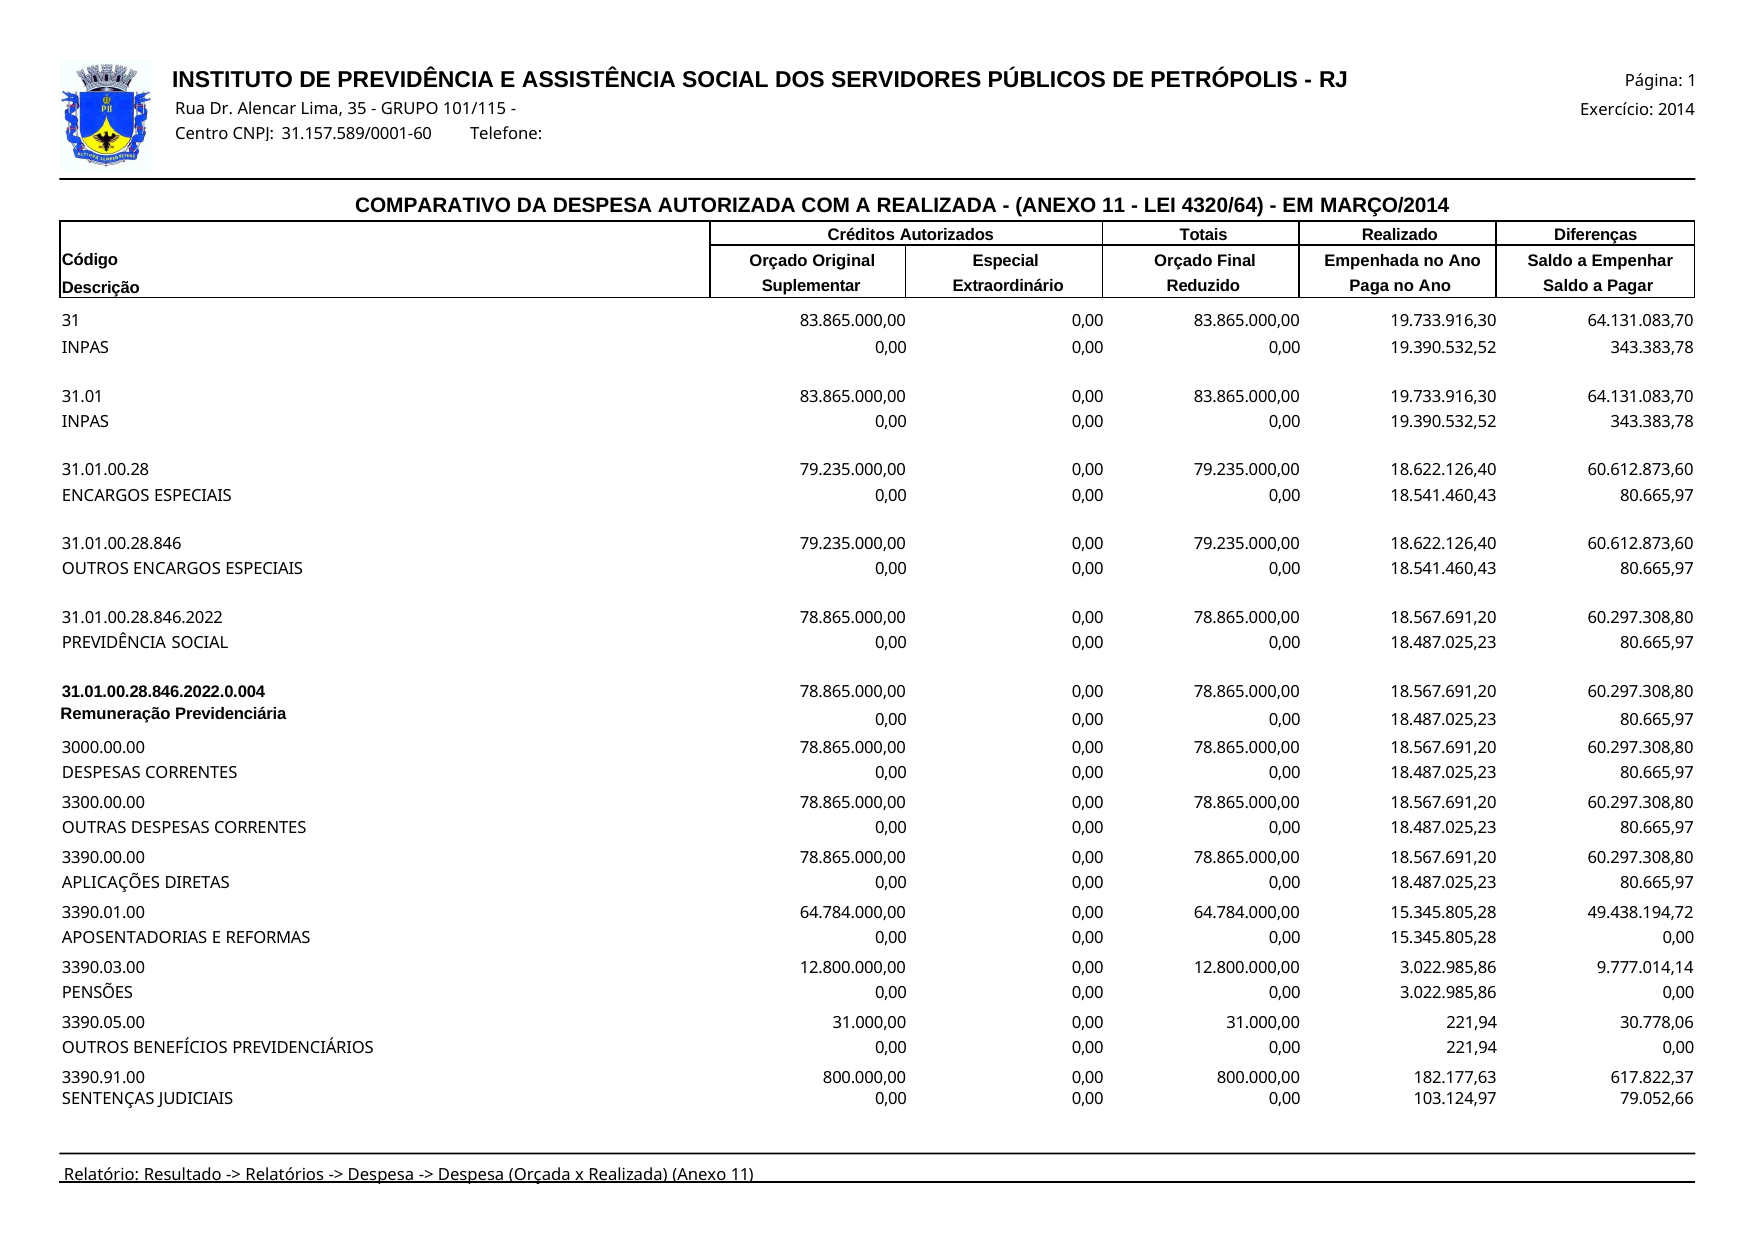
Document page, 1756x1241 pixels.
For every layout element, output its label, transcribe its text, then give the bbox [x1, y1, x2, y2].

table_cell 0,00 [1542, 978, 1699, 1005]
table_cell 60.297.308,80 [1542, 785, 1699, 813]
table_cell INPAS [55, 333, 598, 370]
table_cell Empenhada no Ano Paga no Ano [1300, 246, 1495, 297]
table_cell 0,00 [598, 923, 989, 950]
table_cell 0,00 [989, 840, 1148, 868]
table_cell 0,00 [989, 333, 1148, 370]
table_cell 0,00 [1148, 1088, 1345, 1110]
table_cell SENTENÇAS JUDICIAIS [55, 1088, 598, 1110]
table_cell 60.297.308,80 [1542, 840, 1699, 868]
table_cell 3390.91.00 [55, 1060, 598, 1088]
table_cell 0,00 [989, 978, 1148, 1005]
table_cell PREVIDÊNCIA SOCIAL [55, 628, 598, 666]
table_cell 31.000,00 [598, 1005, 989, 1033]
table_cell 0,00 [598, 1033, 989, 1060]
table_cell 0,00 [1148, 758, 1345, 785]
table_cell 0,00 [989, 785, 1148, 813]
table_cell 18.622.126,40 [1345, 517, 1542, 554]
table_cell 31.01.00.28 [55, 444, 598, 481]
text COMPARATIVO DA DESPESA AUTORIZADA COM A REALIZADA - (ANEXO 11 - LEI 4320/64) - EM MARÇO/2014 [355, 193, 1711, 217]
table_cell 0,00 [598, 758, 989, 785]
table_cell 78.865.000,00 [1148, 785, 1345, 813]
table_cell 0,00 [989, 703, 1148, 731]
table_cell 78.865.000,00 [598, 840, 989, 868]
table_cell 3390.00.00 [55, 840, 598, 868]
table_cell Orçado Original Suplementar [711, 246, 905, 297]
table_cell 0,00 [989, 481, 1148, 517]
table_cell 0,00 [1148, 813, 1345, 840]
table_cell 617.822,37 [1542, 1060, 1699, 1088]
table_cell 0,00 [1148, 407, 1345, 443]
table_cell 78.865.000,00 [1148, 840, 1345, 868]
table_cell 79.235.000,00 [1148, 444, 1345, 481]
table_cell Especial Extraordinário [906, 246, 1102, 297]
table_cell 64.784.000,00 [598, 895, 989, 923]
table_cell 0,00 [1148, 868, 1345, 895]
table_cell 19.390.532,52 [1345, 333, 1542, 370]
table_cell 18.487.025,23 [1345, 813, 1542, 840]
table_cell 0,00 [598, 333, 989, 370]
table_cell 0,00 [1148, 1033, 1345, 1060]
table_cell 83.865.000,00 [1148, 370, 1345, 407]
table_cell 18.487.025,23 [1345, 758, 1542, 785]
table_cell 31.000,00 [1148, 1005, 1345, 1033]
table_cell 0,00 [1542, 923, 1699, 950]
table_cell 0,00 [989, 370, 1148, 407]
table_cell 31.01.00.28.846.2022 [55, 591, 598, 628]
table_cell 80.665,97 [1542, 758, 1699, 785]
table_cell 60.297.308,80 [1542, 591, 1699, 628]
table_header Código Descrição [61, 222, 709, 297]
table_cell 3390.05.00 [55, 1005, 598, 1033]
table_cell 18.541.460,43 [1345, 481, 1542, 517]
table_cell 0,00 [1148, 923, 1345, 950]
table_cell OUTRAS DESPESAS CORRENTES [55, 813, 598, 840]
table_header Totais [1103, 222, 1298, 244]
table_cell 0,00 [598, 813, 989, 840]
table_cell 60.612.873,60 [1542, 444, 1699, 481]
table_cell 78.865.000,00 [598, 731, 989, 758]
table_cell 0,00 [989, 1060, 1148, 1088]
table_cell OUTROS BENEFÍCIOS PREVIDENCIÁRIOS [55, 1033, 598, 1060]
table_cell 19.390.532,52 [1345, 407, 1542, 443]
table_cell 0,00 [989, 407, 1148, 443]
table_cell APLICAÇÕES DIRETAS [55, 868, 598, 895]
table_cell 80.665,97 [1542, 703, 1699, 731]
table_cell 18.487.025,23 [1345, 628, 1542, 666]
table_cell 30.778,06 [1542, 1005, 1699, 1033]
table_cell 15.345.805,28 [1345, 923, 1542, 950]
table_cell 0,00 [598, 1088, 989, 1110]
table_cell 3000.00.00 [55, 731, 598, 758]
table_cell Saldo a Empenhar Saldo a Pagar [1497, 246, 1694, 297]
table_cell 103.124,97 [1345, 1088, 1542, 1110]
table_cell 0,00 [989, 923, 1148, 950]
table_cell 0,00 [598, 481, 989, 517]
table_cell Orçado Final Reduzido [1103, 246, 1298, 297]
table_cell 18.567.691,20 [1345, 666, 1542, 703]
table_cell 0,00 [989, 591, 1148, 628]
table_cell 60.297.308,80 [1542, 666, 1699, 703]
table_header 0,00 [989, 311, 1148, 333]
table_cell 49.438.194,72 [1542, 895, 1699, 923]
table_cell 0,00 [989, 517, 1148, 554]
table_cell 80.665,97 [1542, 481, 1699, 517]
table_cell 0,00 [1148, 978, 1345, 1005]
table_cell 0,00 [989, 1088, 1148, 1110]
table_cell 79.052,66 [1542, 1088, 1699, 1110]
table_cell 79.235.000,00 [1148, 517, 1345, 554]
table_cell 343.383,78 [1542, 407, 1699, 443]
table_cell 18.541.460,43 [1345, 554, 1542, 591]
table_header Créditos Autorizados [711, 222, 1102, 244]
table_cell 0,00 [598, 978, 989, 1005]
table_cell 18.567.691,20 [1345, 591, 1542, 628]
table_header 64.131.083,70 [1542, 311, 1699, 333]
table_cell 31.01.00.28.846.2022.0.004 [55, 666, 598, 703]
table_cell 3.022.985,86 [1345, 950, 1542, 978]
table_cell 0,00 [1148, 703, 1345, 731]
table_cell 0,00 [989, 1005, 1148, 1033]
table_cell 18.487.025,23 [1345, 703, 1542, 731]
table_header 31 [55, 311, 598, 333]
table_cell Remuneração Previdenciária [55, 703, 598, 731]
table_cell 0,00 [1148, 554, 1345, 591]
table_cell 0,00 [989, 813, 1148, 840]
table_cell 343.383,78 [1542, 333, 1699, 370]
table_cell 3390.01.00 [55, 895, 598, 923]
table_cell 12.800.000,00 [598, 950, 989, 978]
table_cell 0,00 [989, 554, 1148, 591]
table_cell 3300.00.00 [55, 785, 598, 813]
table_cell 15.345.805,28 [1345, 895, 1542, 923]
table_cell 60.612.873,60 [1542, 517, 1699, 554]
table_cell 182.177,63 [1345, 1060, 1542, 1088]
table_cell 0,00 [989, 628, 1148, 666]
table_cell 78.865.000,00 [598, 785, 989, 813]
table_cell 79.235.000,00 [598, 517, 989, 554]
table_cell 60.297.308,80 [1542, 731, 1699, 758]
table_cell 0,00 [1148, 333, 1345, 370]
table_cell 0,00 [989, 895, 1148, 923]
table_header 19.733.916,30 [1345, 311, 1542, 333]
table_cell 78.865.000,00 [1148, 731, 1345, 758]
table_cell 78.865.000,00 [1148, 591, 1345, 628]
table_cell 0,00 [598, 868, 989, 895]
table_cell 0,00 [1148, 481, 1345, 517]
table_cell DESPESAS CORRENTES [55, 758, 598, 785]
table_cell 221,94 [1345, 1033, 1542, 1060]
table_cell 78.865.000,00 [598, 591, 989, 628]
table_cell 18.567.691,20 [1345, 785, 1542, 813]
table_cell 0,00 [989, 868, 1148, 895]
table_header 83.865.000,00 [1148, 311, 1345, 333]
table_cell 0,00 [1148, 628, 1345, 666]
table_cell 80.665,97 [1542, 554, 1699, 591]
table_cell 9.777.014,14 [1542, 950, 1699, 978]
table_cell 79.235.000,00 [598, 444, 989, 481]
table_cell 31.01.00.28.846 [55, 517, 598, 554]
table_cell 800.000,00 [1148, 1060, 1345, 1088]
table_header Diferenças [1497, 222, 1694, 244]
table_cell 80.665,97 [1542, 868, 1699, 895]
table_cell 0,00 [989, 1033, 1148, 1060]
table_cell 0,00 [989, 666, 1148, 703]
table_cell 0,00 [598, 628, 989, 666]
table_cell 0,00 [1542, 1033, 1699, 1060]
table_cell 18.567.691,20 [1345, 731, 1542, 758]
table_cell APOSENTADORIAS E REFORMAS [55, 923, 598, 950]
table_cell 31.01 [55, 370, 598, 407]
table_cell 64.784.000,00 [1148, 895, 1345, 923]
table_cell 80.665,97 [1542, 813, 1699, 840]
table_cell 0,00 [989, 731, 1148, 758]
table_cell 80.665,97 [1542, 628, 1699, 666]
table_cell 800.000,00 [598, 1060, 989, 1088]
table_cell 64.131.083,70 [1542, 370, 1699, 407]
table_cell 12.800.000,00 [1148, 950, 1345, 978]
table_header 83.865.000,00 [598, 311, 989, 333]
table_cell 3390.03.00 [55, 950, 598, 978]
table_cell 0,00 [598, 703, 989, 731]
table_cell PENSÕES [55, 978, 598, 1005]
table_cell 19.733.916,30 [1345, 370, 1542, 407]
table_cell ENCARGOS ESPECIAIS [55, 481, 598, 517]
table_cell OUTROS ENCARGOS ESPECIAIS [55, 554, 598, 591]
picture [59, 59, 154, 171]
table_cell INPAS [55, 407, 598, 443]
table_header Realizado [1300, 222, 1495, 244]
table_cell 0,00 [598, 554, 989, 591]
table_cell 0,00 [598, 407, 989, 443]
table_cell 78.865.000,00 [598, 666, 989, 703]
table_cell 3.022.985,86 [1345, 978, 1542, 1005]
table_cell 18.487.025,23 [1345, 868, 1542, 895]
table_cell 18.567.691,20 [1345, 840, 1542, 868]
table_cell 83.865.000,00 [598, 370, 989, 407]
table_cell 0,00 [989, 444, 1148, 481]
table_cell 0,00 [989, 950, 1148, 978]
table_cell 0,00 [989, 758, 1148, 785]
table_cell 78.865.000,00 [1148, 666, 1345, 703]
table_cell 221,94 [1345, 1005, 1542, 1033]
table_cell 18.622.126,40 [1345, 444, 1542, 481]
